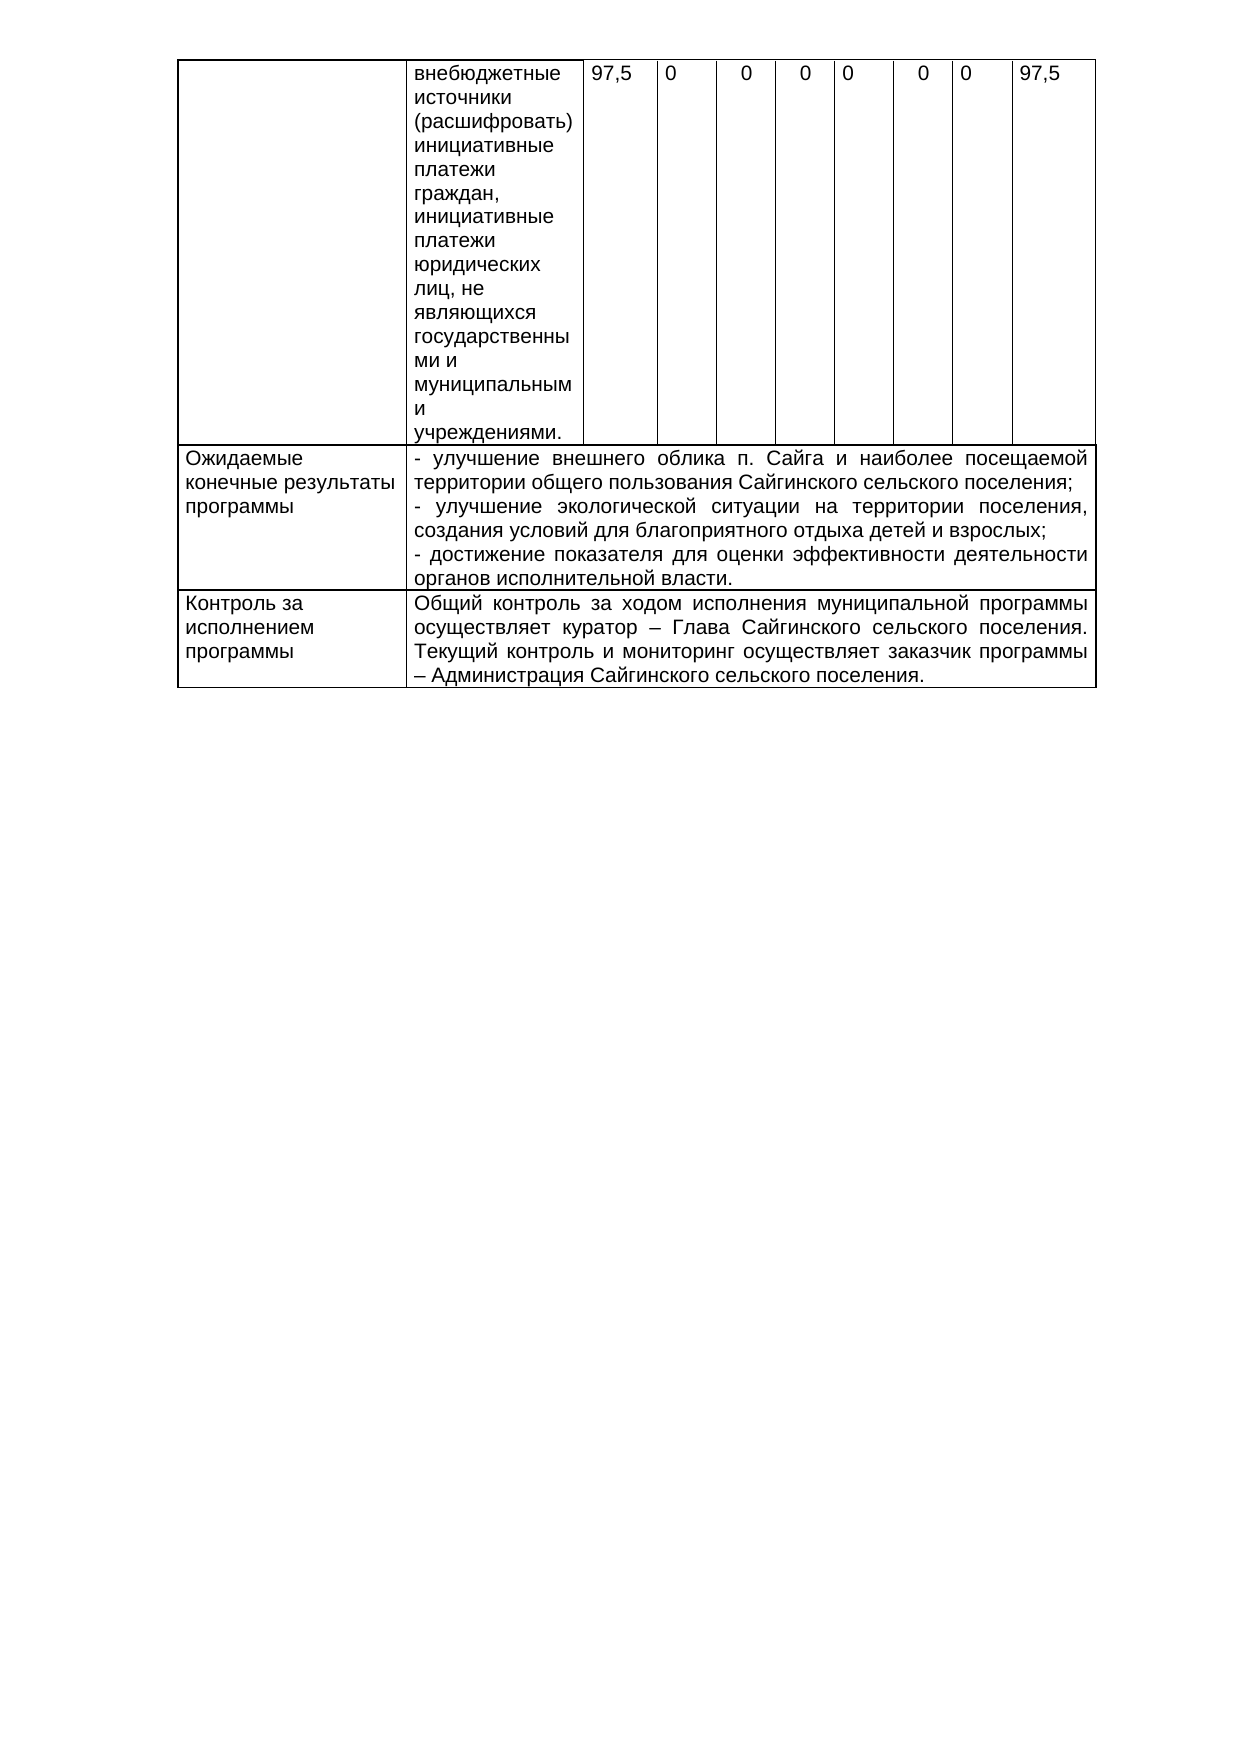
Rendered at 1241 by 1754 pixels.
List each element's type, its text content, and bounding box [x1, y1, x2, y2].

table_cell 0 [776, 60, 834, 444]
table_cell 0 [894, 60, 952, 444]
table_cell 97,5 [584, 60, 657, 444]
table_cell внебюджетные источники (расшифровать) инициативные платежи граждан, инициативные платежи юридических лиц, не являющихся государственными и муниципальными учреждениями. [407, 61, 583, 444]
table_cell 0 [953, 60, 1012, 444]
table_cell Контроль за исполнением программы [179, 591, 406, 687]
table_cell Ожидаемые конечные результаты программы [179, 446, 406, 589]
table_cell [179, 61, 406, 444]
table_cell 0 [658, 60, 716, 444]
table_cell Общий контроль за ходом исполнения муниципальной программы осуществляет куратор – Глава Сайгинского сельского поселения. Текущий контроль и мониторинг осуществляет заказчик программы – Администрация Сайгинского сельского поселения. [407, 591, 1095, 687]
table_cell 0 [717, 60, 775, 444]
table_cell - улучшение внешнего облика п. Сайга и наиболее посещаемой территории общего пользования Сайгинского сельского поселения; - улучшение экологической ситуации на территории поселения, создания условий для благоприятного отдыха детей и взрослых; - достижение показателя для оценки эффективности деятельности органов исполнительной власти. [407, 446, 1095, 589]
table_cell 0 [835, 60, 893, 444]
table_cell 97,5 [1013, 60, 1095, 444]
